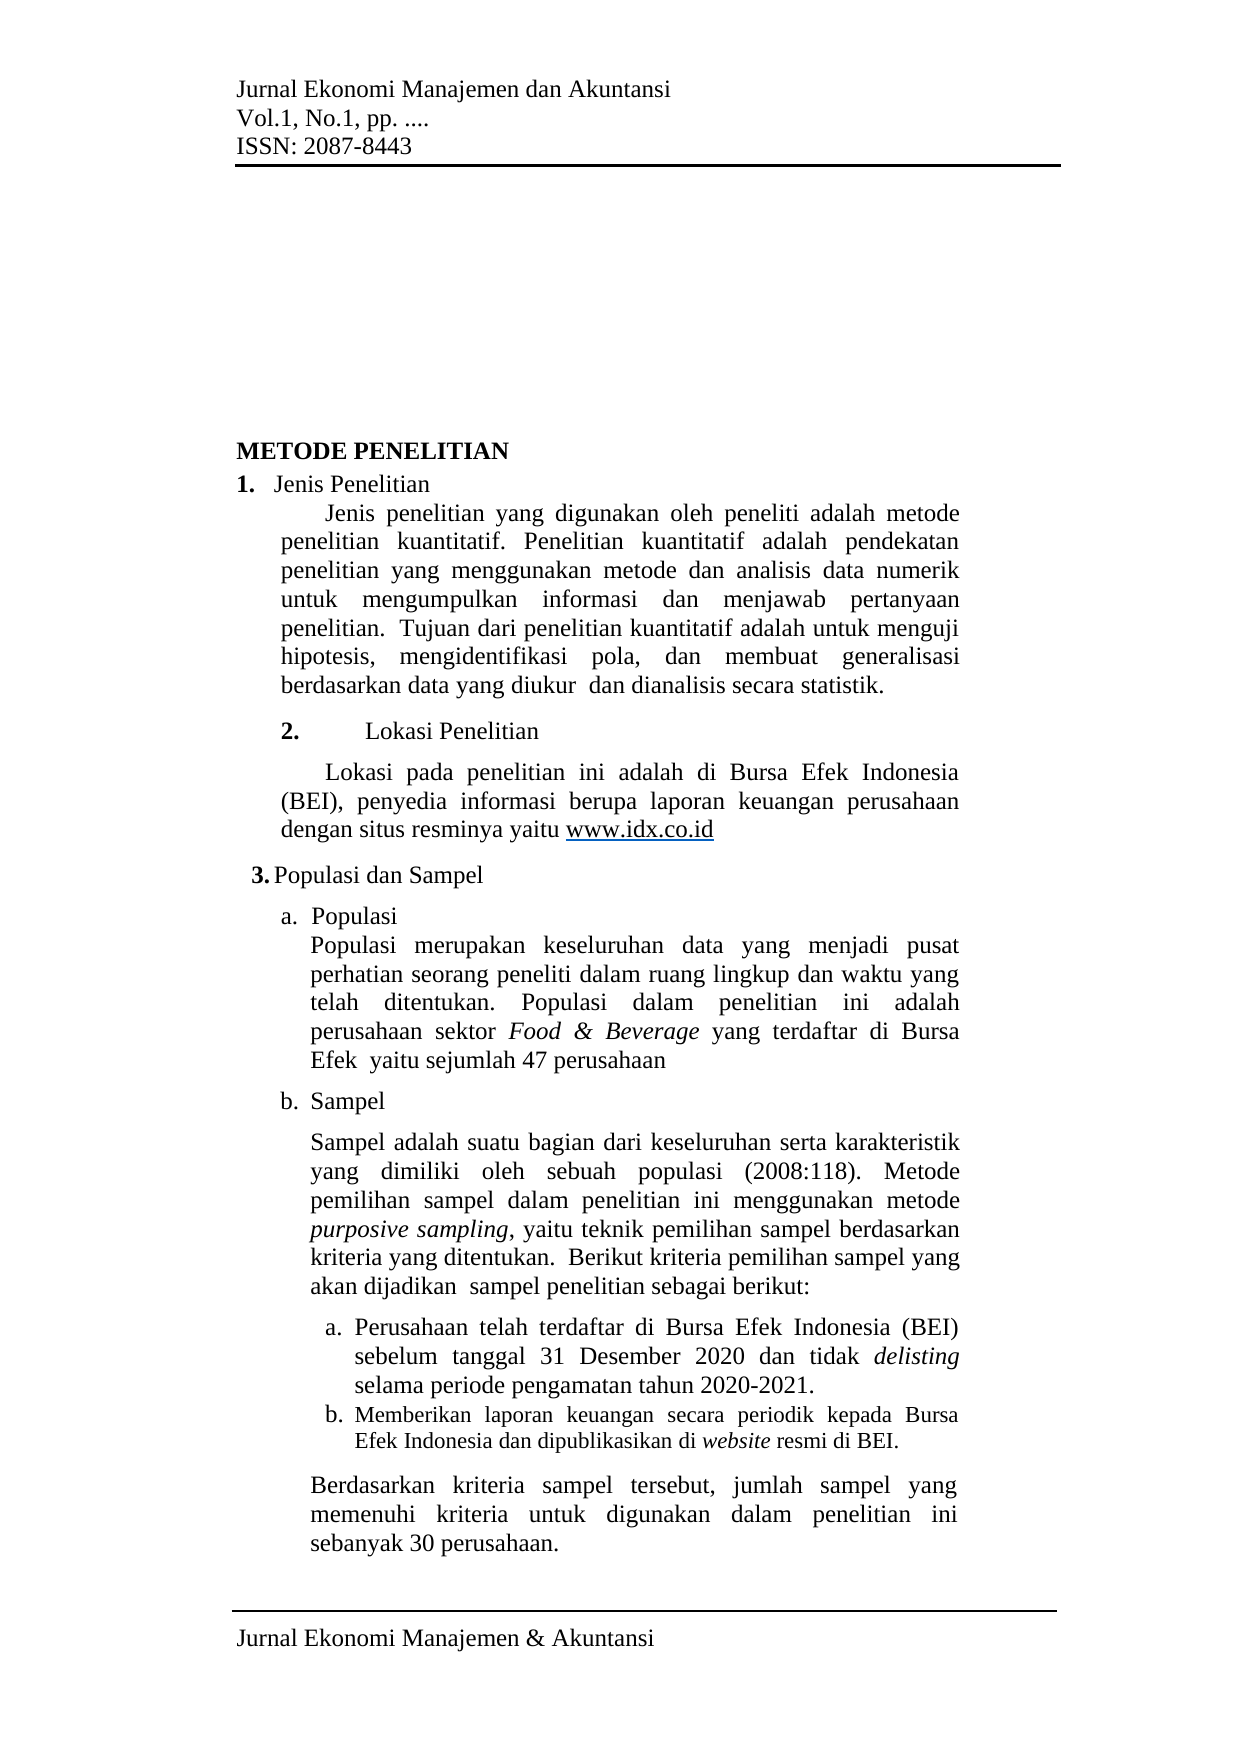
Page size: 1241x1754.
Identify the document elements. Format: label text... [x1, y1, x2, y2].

text Lokasi pada penelitian ini adalah di Bursa Efek Indonesia (BEI), penyedia informasi berupa laporan keuangan perusahaan dengan situs resminya yaitu www.idx.co.id [281, 757, 959, 843]
subtitle Lokasi Penelitian [281, 716, 1063, 744]
subtitle Jenis Penelitian [236, 469, 1063, 498]
list Perusahaan telah terdaftar di Bursa Efek Indonesia (BEI) sebelum tanggal 31 Desember 2020 dan tidak delisting selama periode pengamatan tahun 2020-2021. [325, 1312, 960, 1399]
list Populasi [281, 901, 1063, 930]
subtitle METODE PENELITIAN [236, 436, 1063, 465]
text Jenis penelitian yang digunakan oleh peneliti adalah metode penelitian kuantitatif. Penelitian kuantitatif adalah pendekatan penelitian yang menggunakan metode dan analisis data numerik untuk mengumpulkan informasi dan menjawab pertanyaan penelitian. Tujuan dari penelitian kuantitatif adalah untuk menguji hipotesis, mengidentifikasi pola, dan membuat generalisasi berdasarkan data yang diukur dan dianalisis secara statistik. [281, 498, 960, 699]
text Berdasarkan kriteria sampel tersebut, jumlah sampel yang memenuhi kriteria untuk digunakan dalam penelitian ini sebanyak 30 perusahaan. [310, 1471, 958, 1557]
text Sampel adalah suatu bagian dari keseluruhan serta karakteristik yang dimiliki oleh sebuah populasi (2008:118). Metode pemilihan sampel dalam penelitian ini menggunakan metode purposive sampling, yaitu teknik pemilihan sampel berdasarkan kriteria yang ditentukan. Berikut kriteria pemilihan sampel yang akan dijadikan sampel penelitian sebagai berikut: [310, 1127, 960, 1300]
text Populasi merupakan keseluruhan data yang menjadi pusat perhatian seorang peneliti dalam ruang lingkup dan waktu yang telah ditentukan. Populasi dalam penelitian ini adalah perusahaan sektor Food & Beverage yang terdaftar di Bursa Efek yaitu sejumlah 47 perusahaan [310, 930, 960, 1074]
subtitle Populasi dan Sampel [251, 860, 1063, 889]
list Sampel [280, 1086, 960, 1115]
list Memberikan laporan keuangan secara periodik kepada Bursa Efek Indonesia dan dipublikasikan di website resmi di BEI. [325, 1399, 960, 1454]
